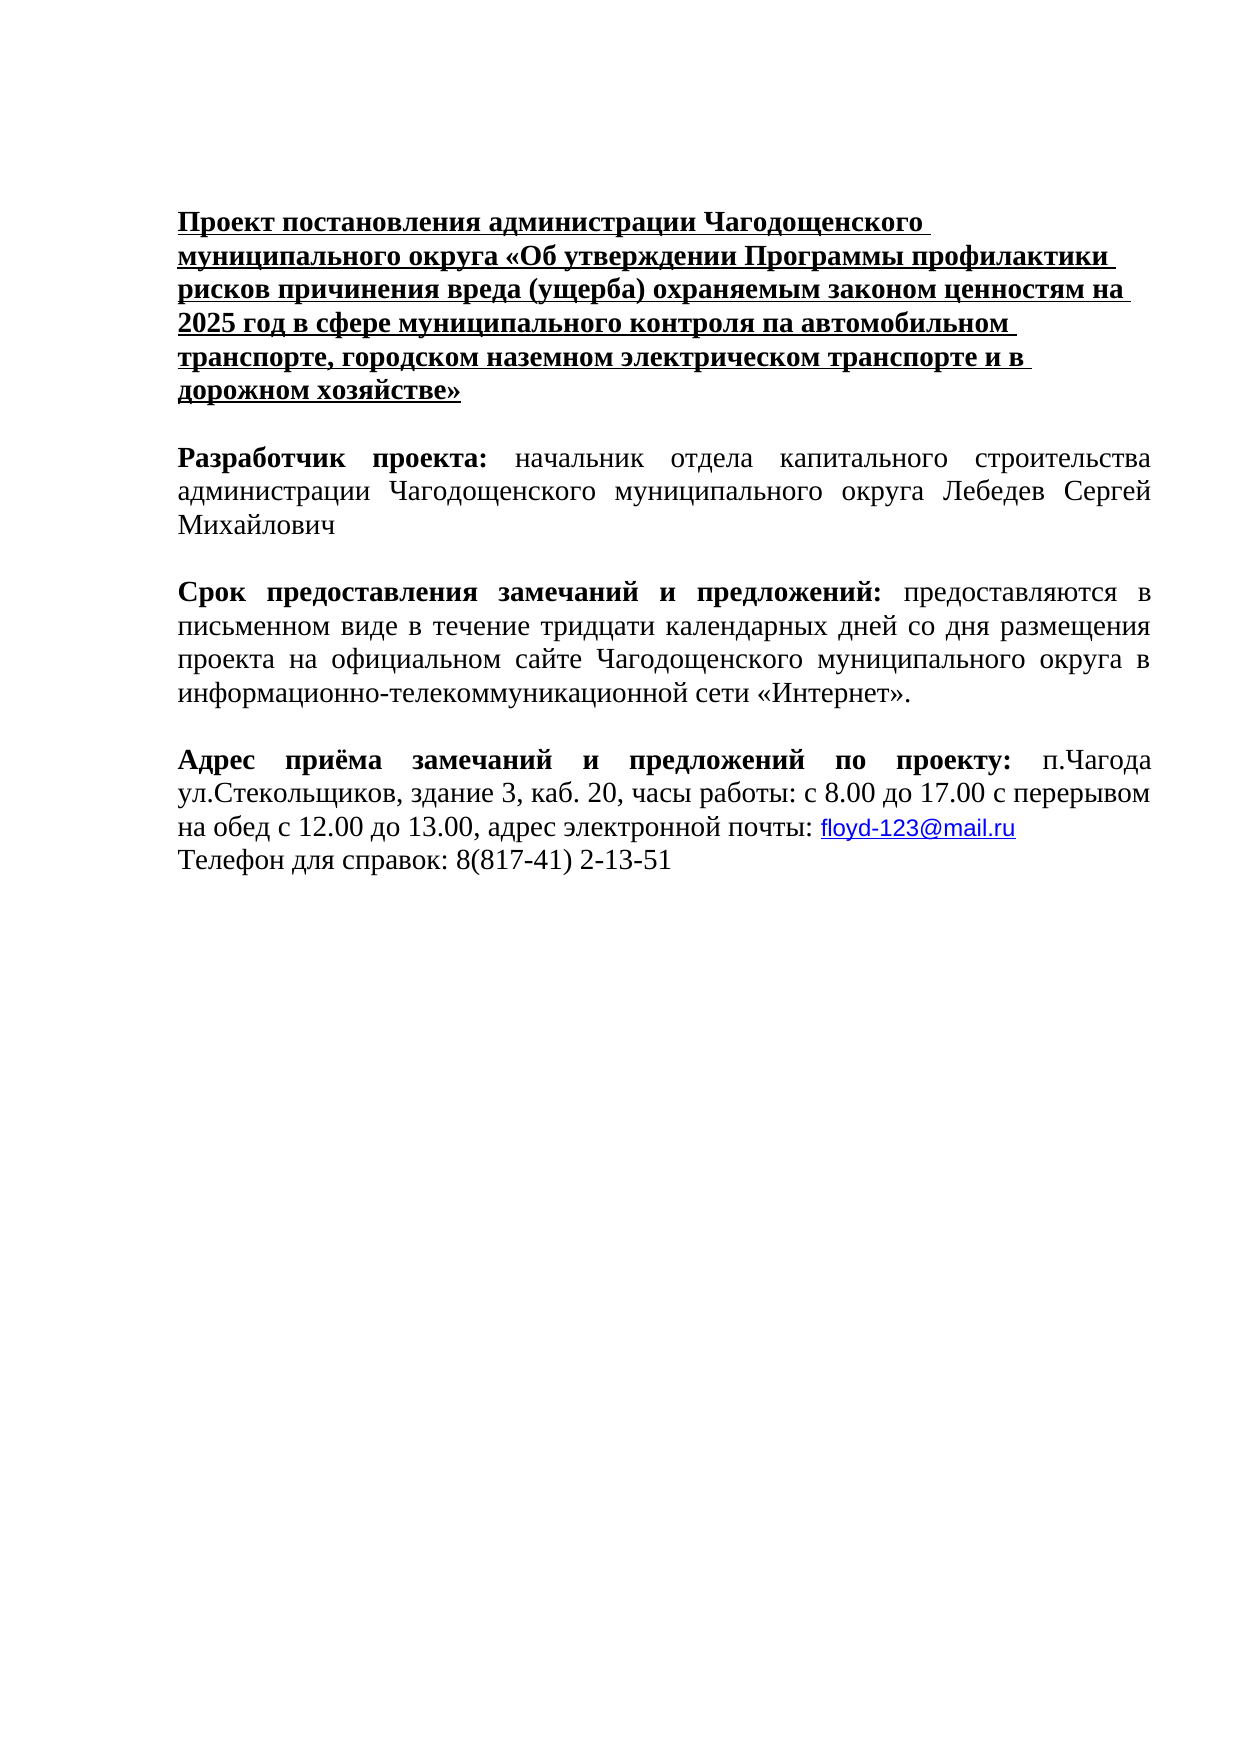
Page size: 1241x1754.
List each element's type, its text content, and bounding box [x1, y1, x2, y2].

text Телефон для справок: 8(817-41) 2-13-51 [177, 842, 1152, 876]
text Срок предоставления замечаний и предложений: предоставляются в письменном виде в течение тридцати календарных дней со дня размещения проекта на официальном сайте Чагодощенского муниципального округа в информационно-телекоммуникационной сети «Интернет». [177, 574, 1152, 708]
text Адрес приёма замечаний и предложений по проекту: п.Чагода ул.Стекольщиков, здание 3, каб. 20, часы работы: с 8.00 до 17.00 с перерывом на обед с 12.00 до 13.00, адрес электронной почты: floyd-123@mail.ru [177, 742, 1152, 842]
text Проект постановления администрации Чагодощенского муниципального округа «Об утверждении Программы профилактики рисков причинения вреда (ущерба) охраняемым законом ценностям на 2025 год в сфере муниципального контроля па автомобильном транспорте, городском наземном электрическом транспорте и в дорожном хозяйстве» [177, 205, 1152, 406]
text Разработчик проекта: начальник отдела капитального строительства администрации Чагодощенского муниципального округа Лебедев Сергей Михайлович [177, 440, 1152, 541]
